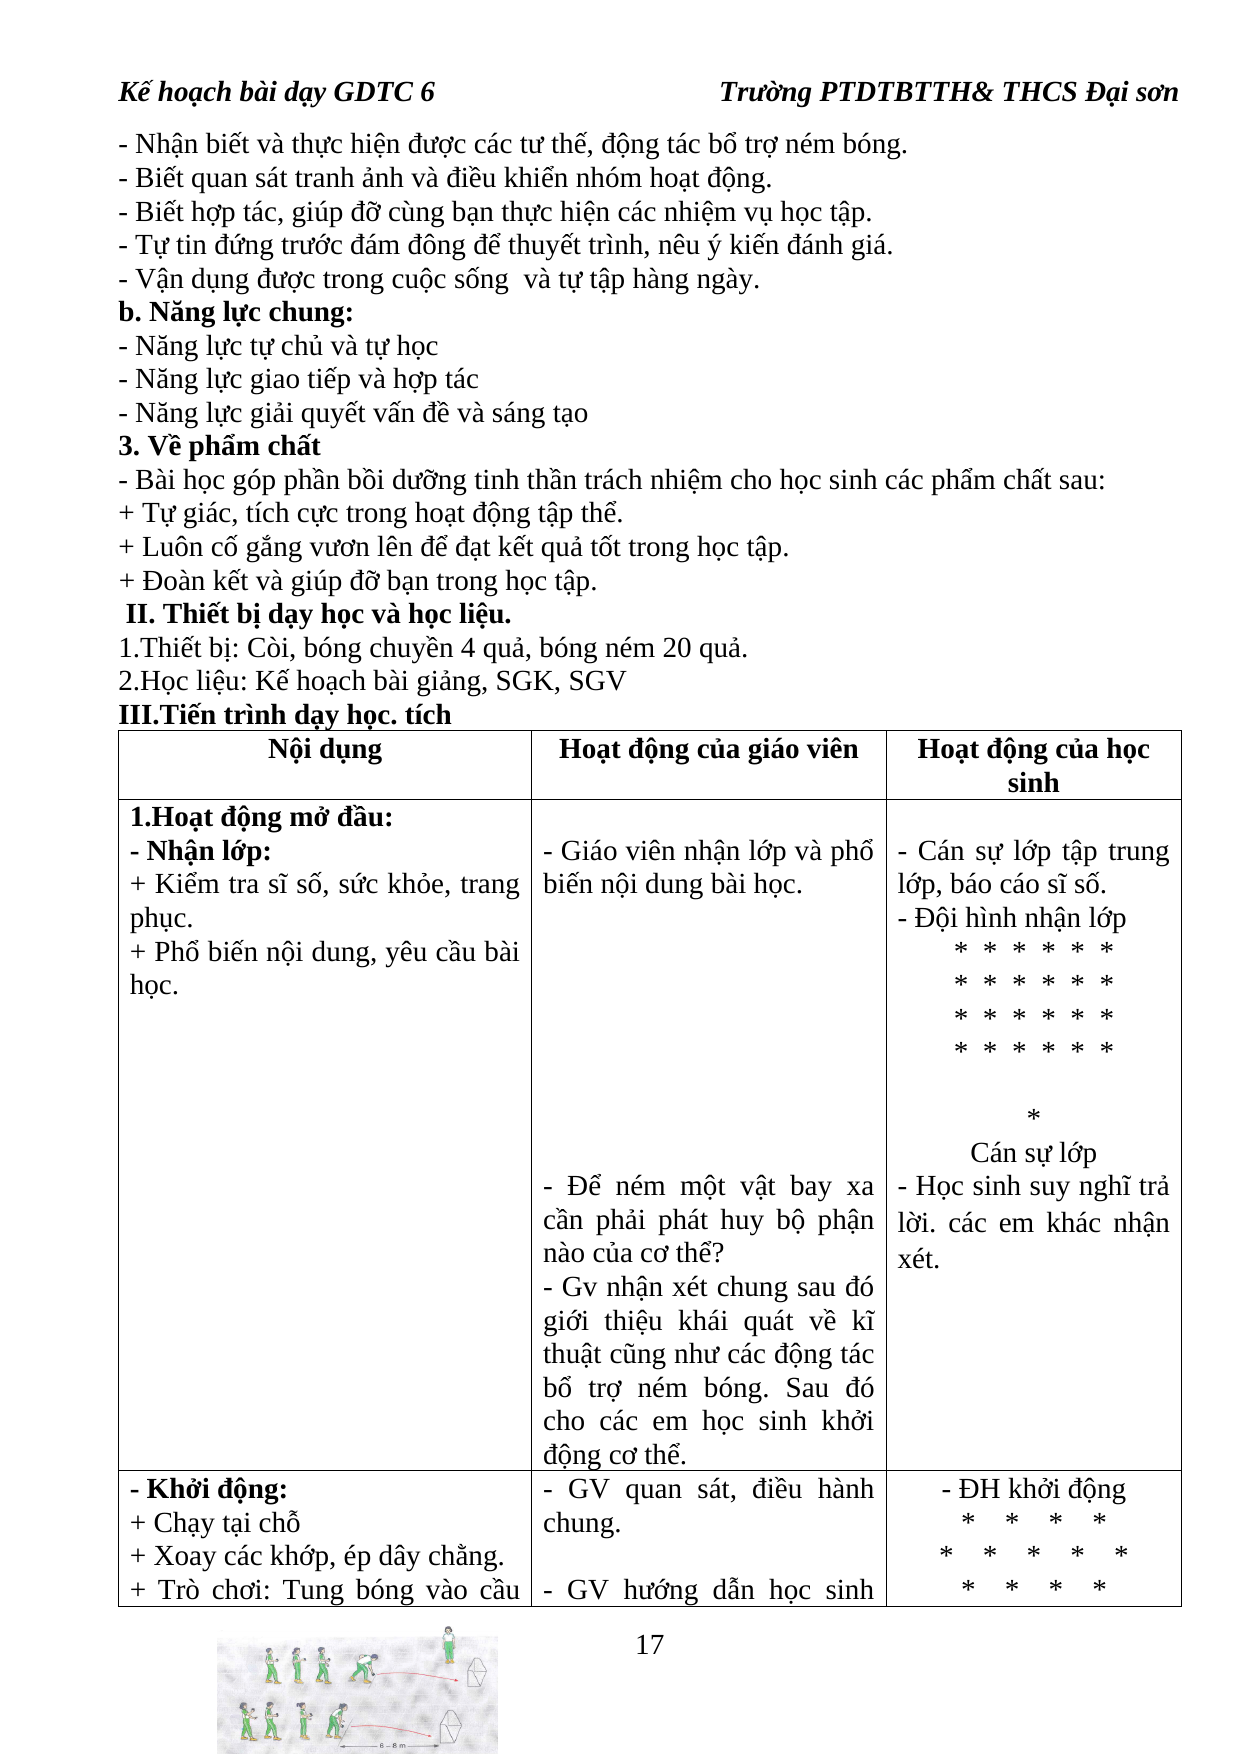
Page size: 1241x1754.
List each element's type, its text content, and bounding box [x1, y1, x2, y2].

text III.Tiến trình dạy học. tích [118, 697, 1181, 730]
table_header Hoạt động của giáo viên [532, 731, 886, 798]
text - Biết hợp tác, giúp đỡ cùng bạn thực hiện các nhiệm vụ học tập. [118, 194, 1181, 227]
table_cell - Giáo viên nhận lớp và phổ biến nội dung bài học. - Để ném một vật bay xa cần phải phát huy bộ phận nào của cơ thể? - Gv nhận xét chung sau đó giới thiệu khái quát về kĩ thuật cũng như các động tác bổ trợ ném bóng. Sau đó cho các em học sinh khởi động cơ thể. [532, 800, 886, 1470]
list - Năng lực tự chủ và tự học [118, 328, 1181, 361]
table_cell - ĐH khởi động * * * * * * * * * * * * * * * * * * * Cán sự lớp [887, 1471, 1181, 1606]
text - Tự tin đứng trước đám đông để thuyết trình, nêu ý kiến đánh giá. [118, 227, 1181, 261]
list - Năng lực giải quyết vấn đề và sáng tạo [118, 395, 1182, 428]
text 1.Thiết bị: Còi, bóng chuyền 4 quả, bóng ném 20 quả. [118, 630, 1181, 663]
table_cell - Khởi động: + Chạy tại chỗ + Xoay các khớp, ép dây chằng. + Trò chơi: Tung bóng vào cầu môn. [119, 1471, 531, 1606]
text 2.Học liệu: Kế hoạch bài giảng, SGK, SGV [118, 663, 1181, 697]
list + Tự giác, tích cực trong hoạt động tập thể. [118, 496, 1182, 529]
text + Đoàn kết và giúp đỡ bạn trong học tập. [111, 563, 1182, 596]
table_cell 1.Hoạt động mở đầu: - Nhận lớp: + Kiểm tra sĩ số, sức khỏe, trang phục. + Phổ biến nội dung, yêu cầu bài học. [119, 800, 531, 1470]
text - Nhận biết và thực hiện được các tư thế, động tác bổ trợ ném bóng. [118, 127, 1181, 160]
list - Năng lực giao tiếp và hợp tác [118, 361, 1182, 395]
table_header Nội dụng [119, 731, 531, 798]
table_cell - GV quan sát, điều hành chung. - GV hướng dẫn học sinh chơi. Làm trọng tài trò chơi. [532, 1471, 886, 1606]
text II. Thiết bị dạy học và học liệu. [118, 596, 1181, 630]
text + Luôn cố gắng vươn lên để đạt kết quả tốt trong học tập. [118, 529, 1182, 563]
table_cell - Cán sự lớp tập trung lớp, báo cáo sĩ số. - Đội hình nhận lớp * * * * * * * * * * * * * * * * * * * * * * * * * Cán sự lớp - Học sinh suy nghĩ trả lời. các em khác nhận xét. [887, 800, 1181, 1470]
list - Bài học góp phần bồi dưỡng tinh thần trách nhiệm cho học sinh các phẩm chất sau: [118, 462, 1182, 496]
text - Biết quan sát tranh ảnh và điều khiển nhóm hoạt động. [118, 160, 1181, 194]
table_header Hoạt động của học sinh [887, 731, 1181, 798]
picture [217, 1626, 499, 1754]
text - Vận dụng được trong cuộc sống và tự tập hàng ngày. [118, 261, 1181, 294]
list 3. Về phẩm chất [118, 428, 1181, 462]
text b. Năng lực chung: [118, 294, 1181, 328]
